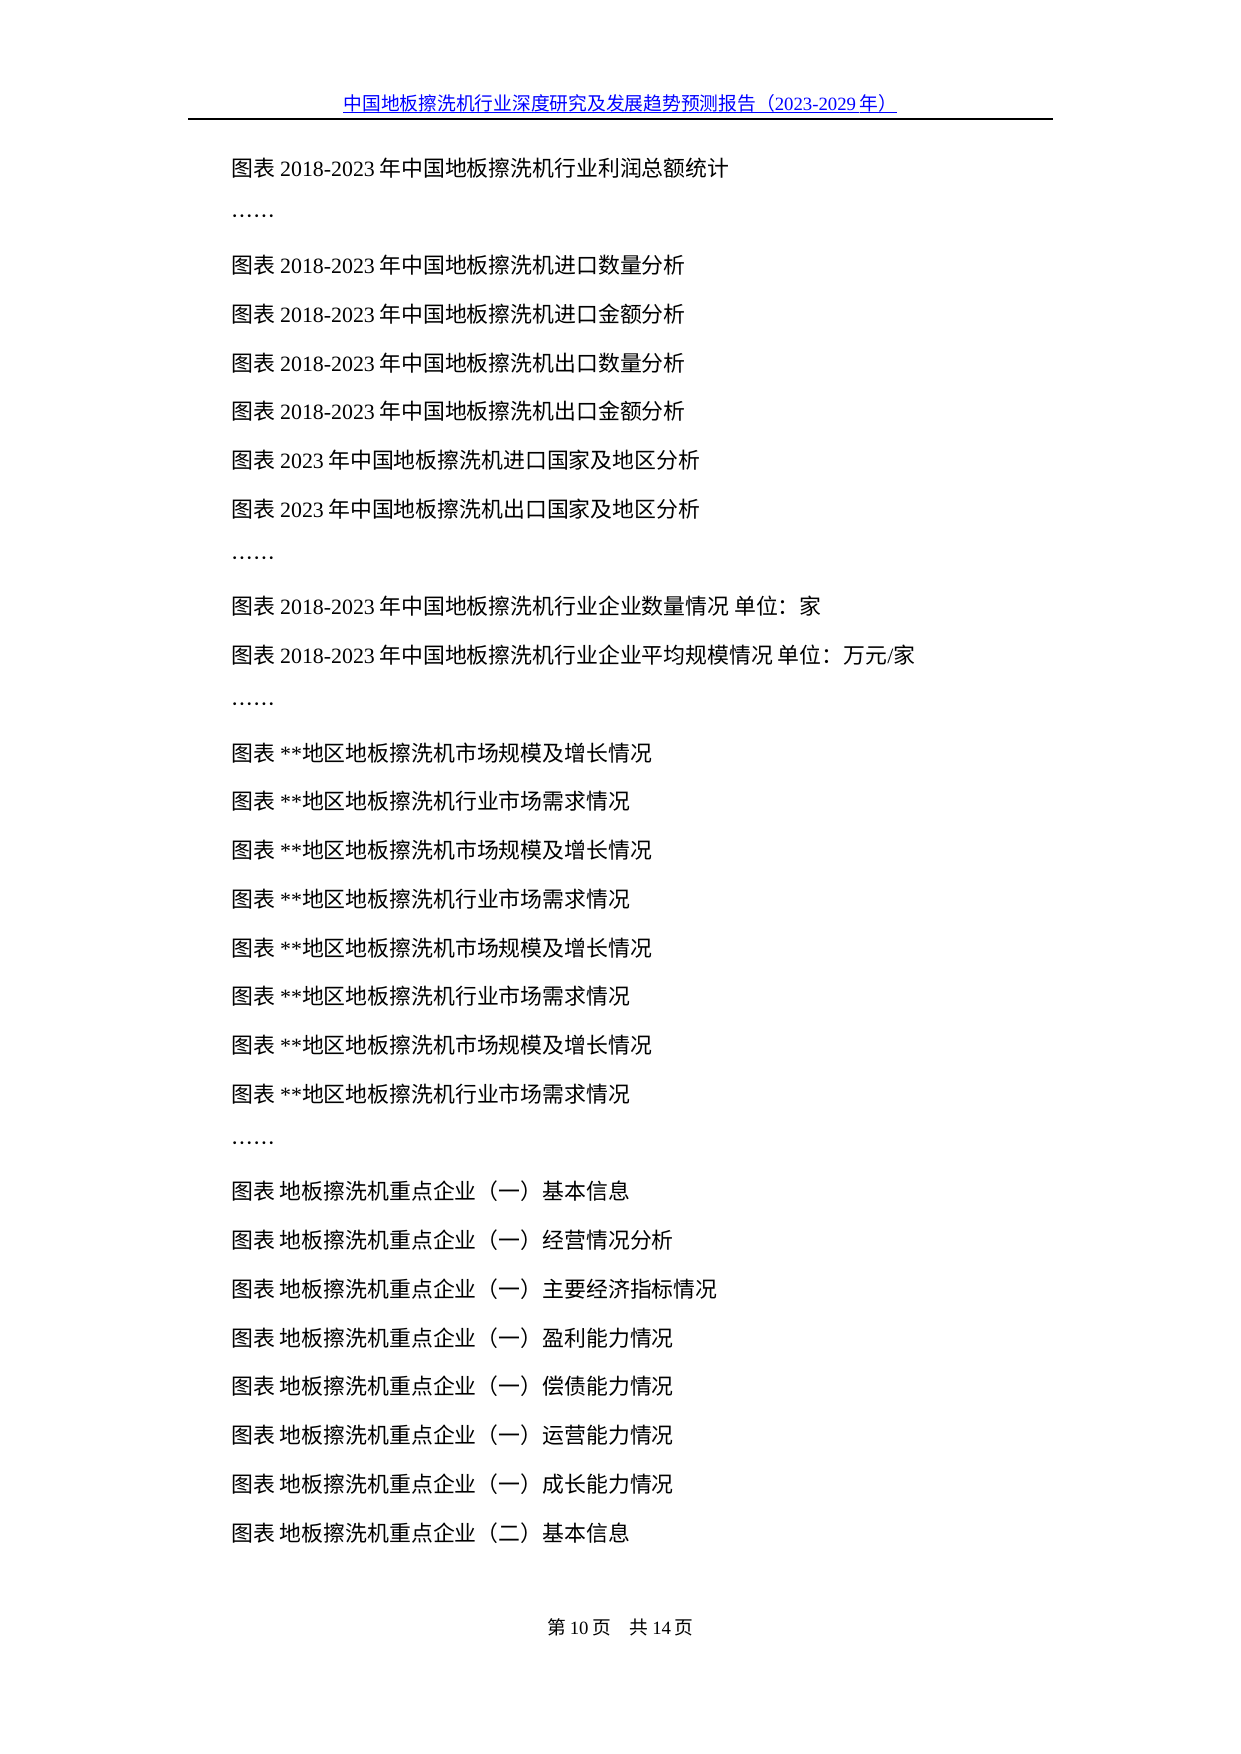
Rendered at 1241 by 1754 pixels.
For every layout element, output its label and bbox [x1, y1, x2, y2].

text [187, 150, 1053, 1548]
